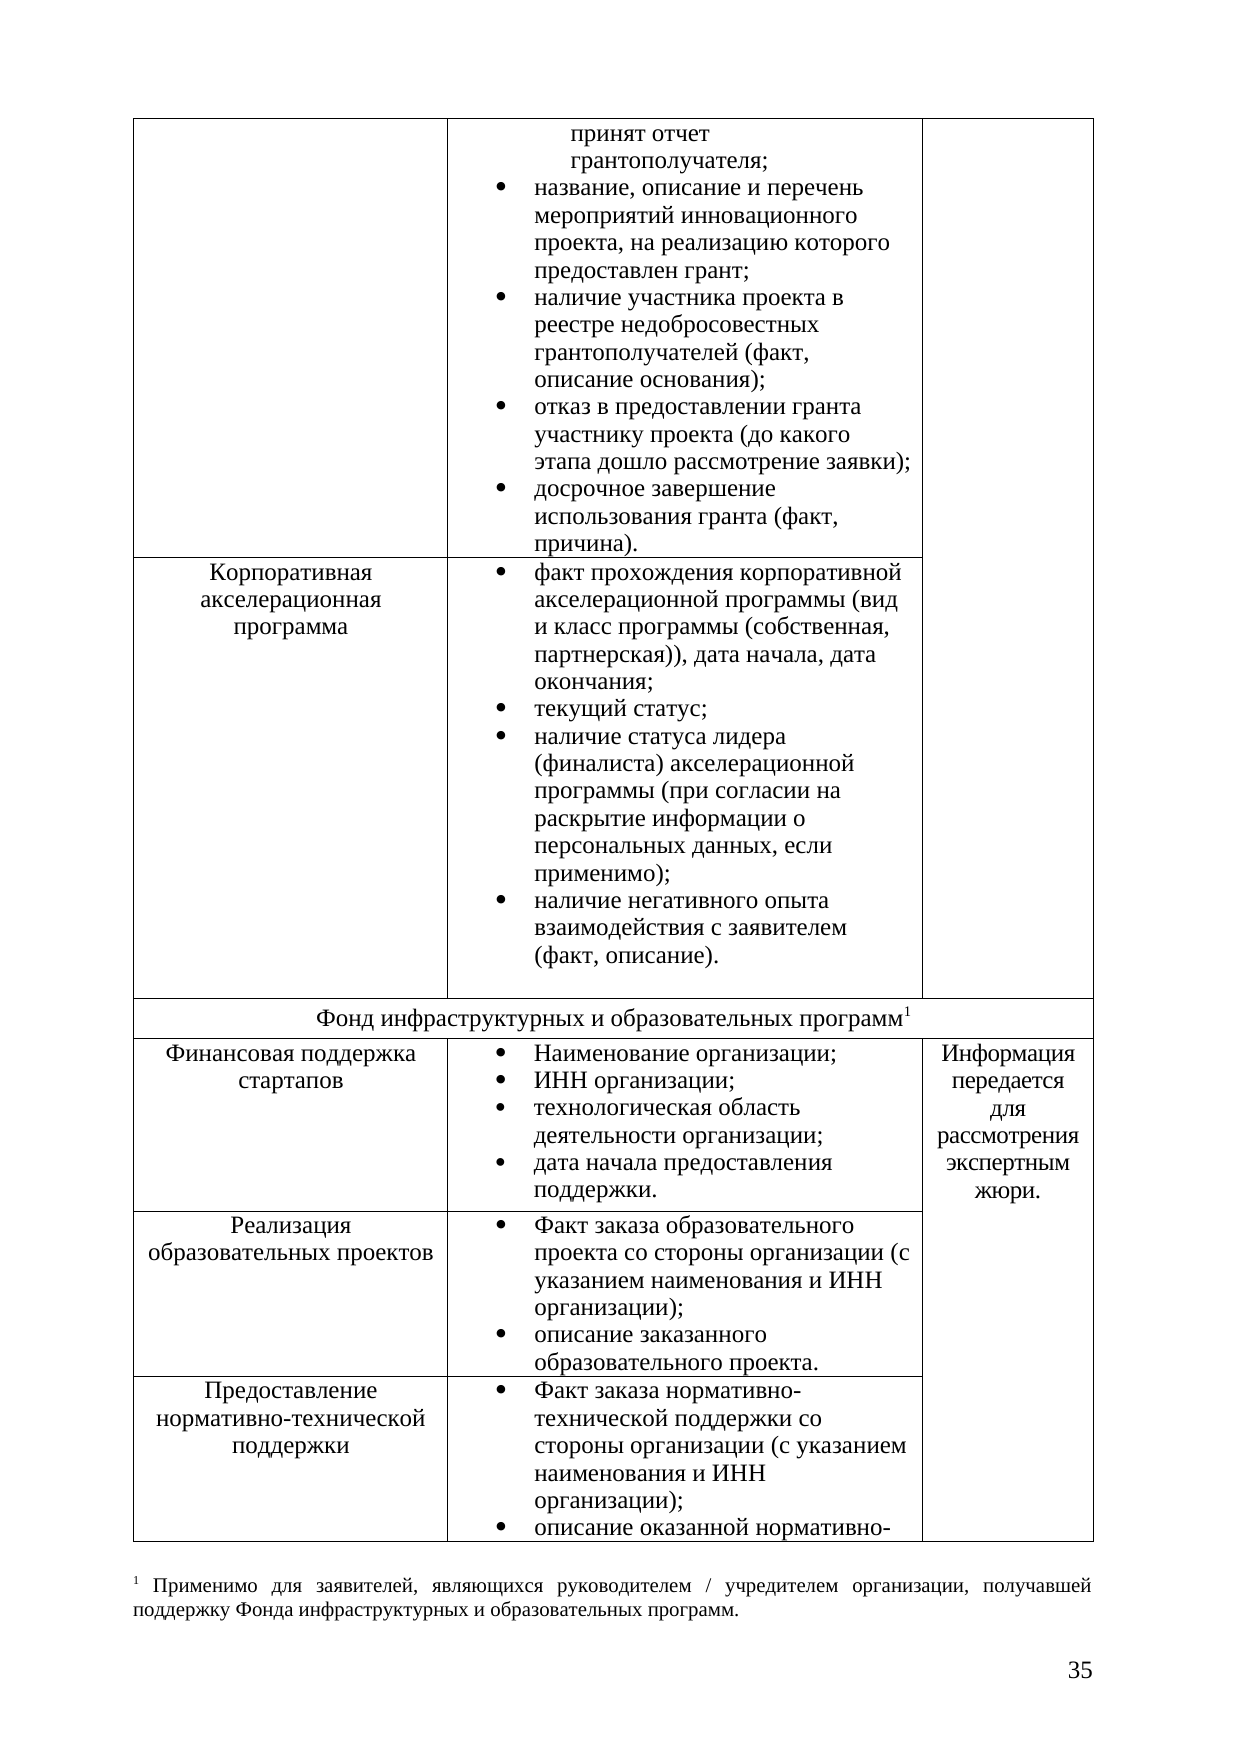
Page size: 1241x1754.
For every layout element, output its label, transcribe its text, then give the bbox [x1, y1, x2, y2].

table_cell Информация передается для рассмотрения экспертным жюри. [923, 1039, 1093, 1541]
table_cell Корпоративная акселерационная программа [134, 558, 447, 997]
table_cell Факт заказа образовательного проекта со стороны организации (с указанием наименования и ИНН организации); описание заказанного образовательного проекта. [448, 1212, 922, 1376]
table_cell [448, 119, 922, 557]
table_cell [448, 1377, 922, 1541]
table_cell Финансовая поддержка стартапов [134, 1039, 447, 1211]
table_cell Наименование организации; ИНН организации; технологическая область деятельности организации; дата начала предоставления поддержки. [448, 1039, 922, 1211]
table_cell факт прохождения корпоративной акселерационной программы (вид и класс программы (собственная, партнерская)), дата начала, дата окончания; текущий статус; наличие статуса лидера (финалиста) акселерационной программы (при согласии на раскрытие информации о персональных данных, если применимо); наличие негативного опыта взаимодействия с заявителем (факт, описание). [448, 558, 922, 997]
table_cell Реализация образовательных проектов [134, 1212, 447, 1376]
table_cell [134, 1377, 447, 1541]
table_cell Фонд инфраструктурных и образовательных программ [134, 999, 1093, 1038]
